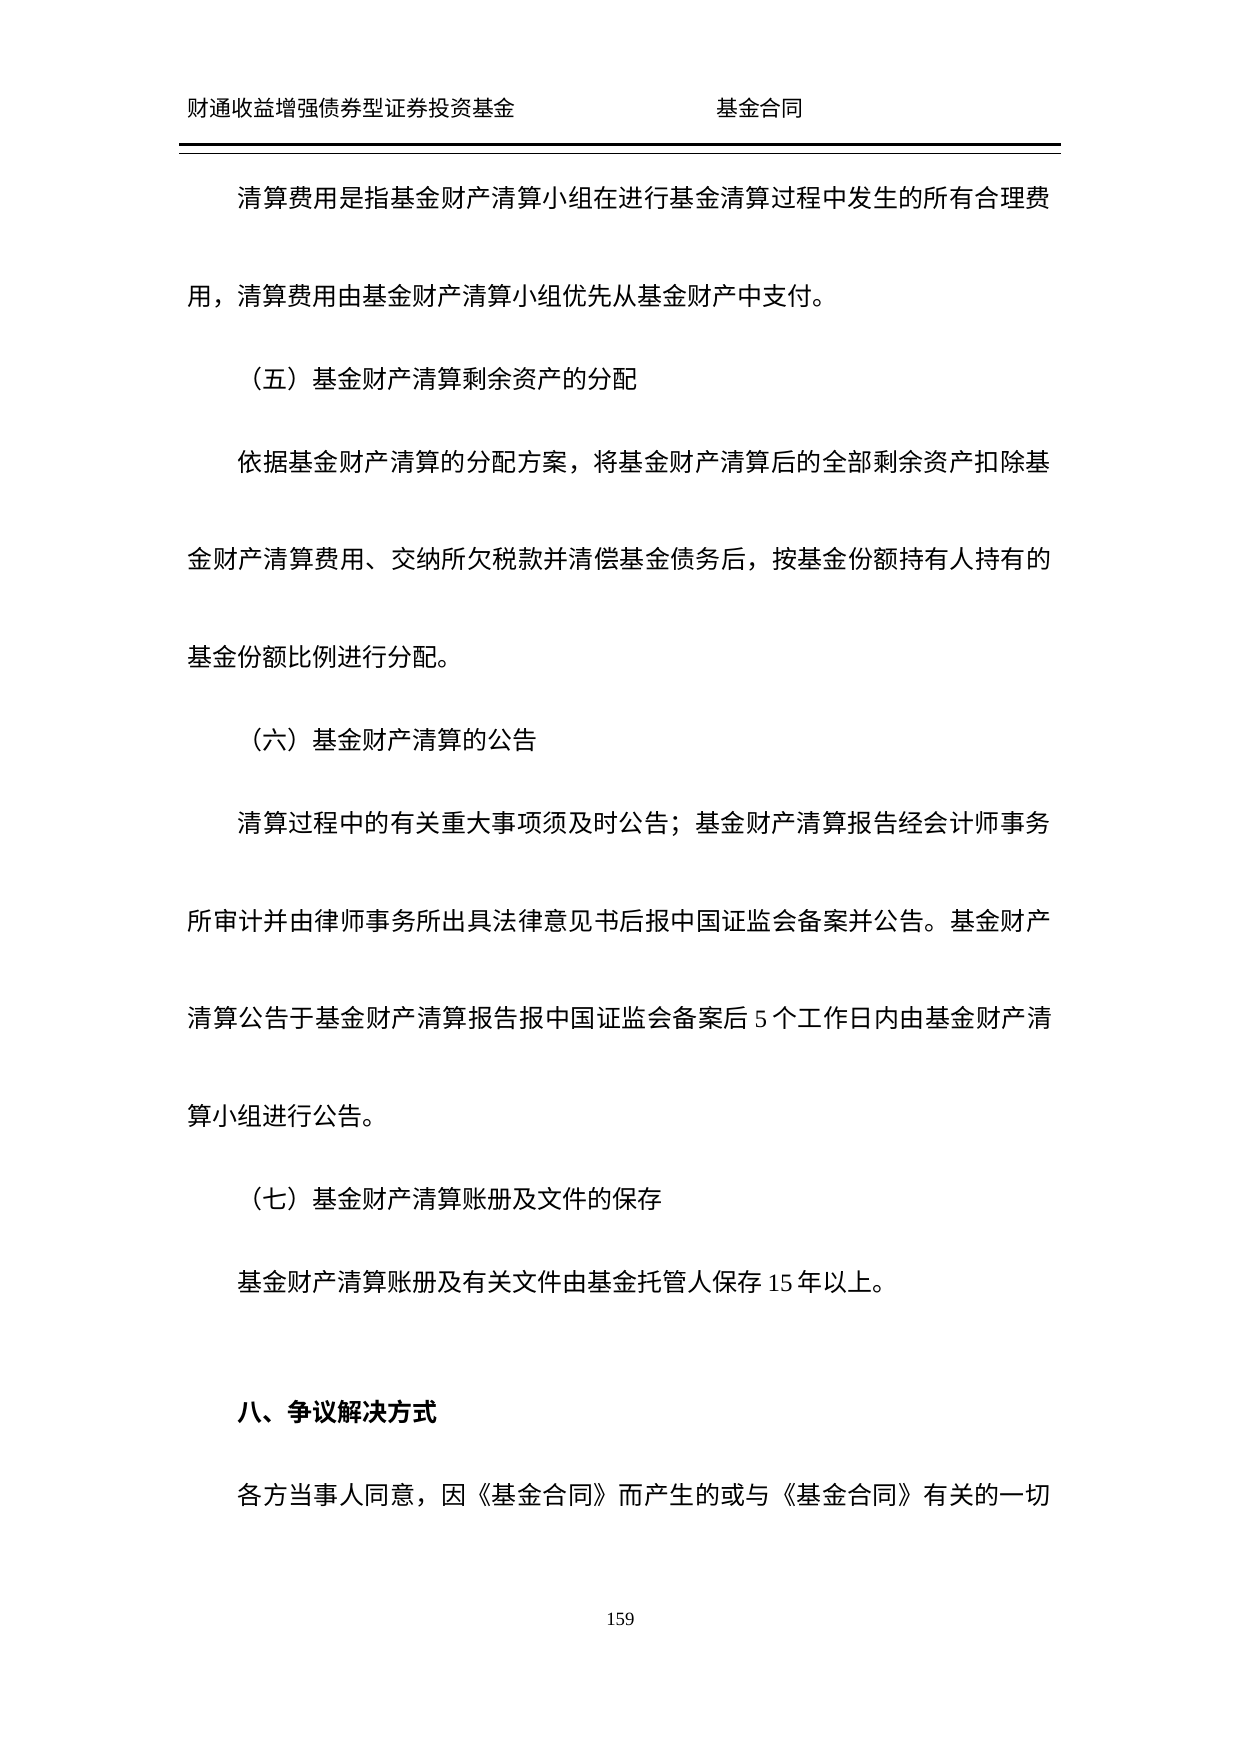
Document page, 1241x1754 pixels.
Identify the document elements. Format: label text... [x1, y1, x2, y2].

text （七）基金财产清算账册及文件的保存 [187, 1165, 1053, 1230]
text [187, 1461, 1053, 1526]
text （五）基金财产清算剩余资产的分配 [187, 345, 1053, 410]
text 清算费用是指基金财产清算小组在进行基金清算过程中发生的所有合理费用，清算费用由基金财产清算小组优先从基金财产中支付。 [187, 164, 1053, 327]
text 八、争议解决方式 [187, 1378, 1053, 1443]
text （六）基金财产清算的公告 [187, 706, 1053, 771]
text 基金财产清算账册及有关文件由基金托管人保存15年以上。 [187, 1248, 1053, 1313]
text 清算过程中的有关重大事项须及时公告；基金财产清算报告经会计师事务所审计并由律师事务所出具法律意见书后报中国证监会备案并公告。基金财产清算公告于基金财产清算报告报中国证监会备案后5个工作日内由基金财产清算小组进行公告。 [187, 789, 1053, 1147]
text 依据基金财产清算的分配方案，将基金财产清算后的全部剩余资产扣除基金财产清算费用、交纳所欠税款并清偿基金债务后，按基金份额持有人持有的基金份额比例进行分配。 [187, 428, 1053, 688]
